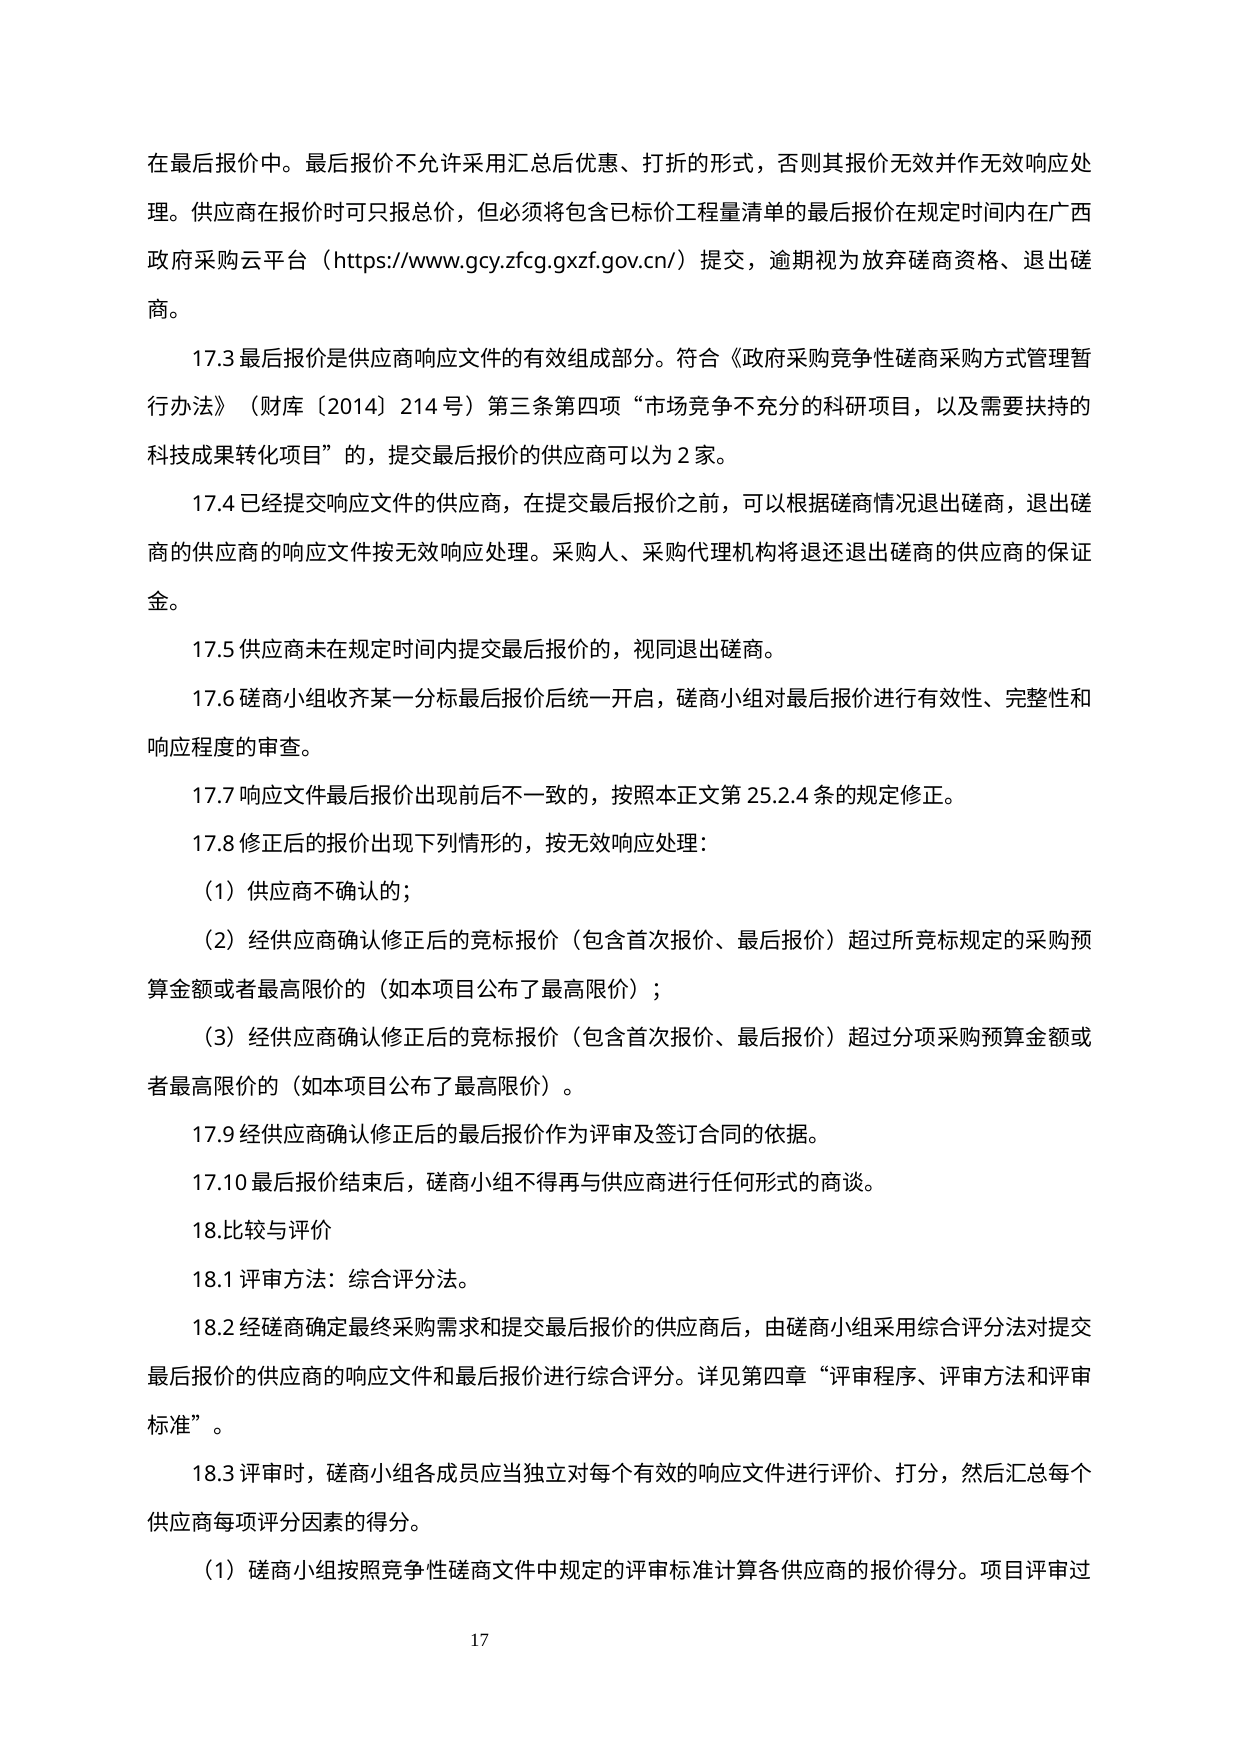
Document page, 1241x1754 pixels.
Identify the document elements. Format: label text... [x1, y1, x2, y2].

text （2）经供应商确认修正后的竞标报价（包含首次报价、最后报价）超过所竞标规定的采购预算金额或者最高限价的（如本项目公布了最高限价）； [148, 922, 1093, 1004]
text 17.7响应文件最后报价出现前后不一致的，按照本正文第25.2.4条的规定修正。 [148, 777, 1093, 810]
text （3）经供应商确认修正后的竞标报价（包含首次报价、最后报价）超过分项采购预算金额或者最高限价的（如本项目公布了最高限价）。 [148, 1019, 1093, 1101]
text 17.6磋商小组收齐某一分标最后报价后统一开启，磋商小组对最后报价进行有效性、完整性和响应程度的审查。 [148, 680, 1093, 762]
text 18.比较与评价 [148, 1213, 1093, 1246]
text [148, 146, 1093, 324]
text 17.3最后报价是供应商响应文件的有效组成部分。符合《政府采购竞争性磋商采购方式管理暂行办法》（财库〔2014〕214号）第三条第四项“市场竞争不充分的科研项目，以及需要扶持的科技成果转化项目”的，提交最后报价的供应商可以为2家。 [148, 340, 1093, 470]
text 17.5供应商未在规定时间内提交最后报价的，视同退出磋商。 [148, 632, 1093, 664]
text 18.3评审时，磋商小组各成员应当独立对每个有效的响应文件进行评价、打分，然后汇总每个供应商每项评分因素的得分。 [148, 1456, 1093, 1537]
text （1）供应商不确认的； [148, 874, 1093, 907]
text 18.2经磋商确定最终采购需求和提交最后报价的供应商后，由磋商小组采用综合评分法对提交最后报价的供应商的响应文件和最后报价进行综合评分。详见第四章“评审程序、评审方法和评审标准”。 [148, 1310, 1093, 1440]
text 18.1评审方法：综合评分法。 [148, 1262, 1093, 1294]
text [148, 1553, 1093, 1585]
text 17.8修正后的报价出现下列情形的，按无效响应处理： [148, 826, 1093, 858]
text 17.4已经提交响应文件的供应商，在提交最后报价之前，可以根据磋商情况退出磋商，退出磋商的供应商的响应文件按无效响应处理。采购人、采购代理机构将退还退出磋商的供应商的保证金。 [148, 486, 1093, 616]
text 17.10最后报价结束后，磋商小组不得再与供应商进行任何形式的商谈。 [148, 1165, 1093, 1197]
text 17.9经供应商确认修正后的最后报价作为评审及签订合同的依据。 [148, 1117, 1093, 1149]
